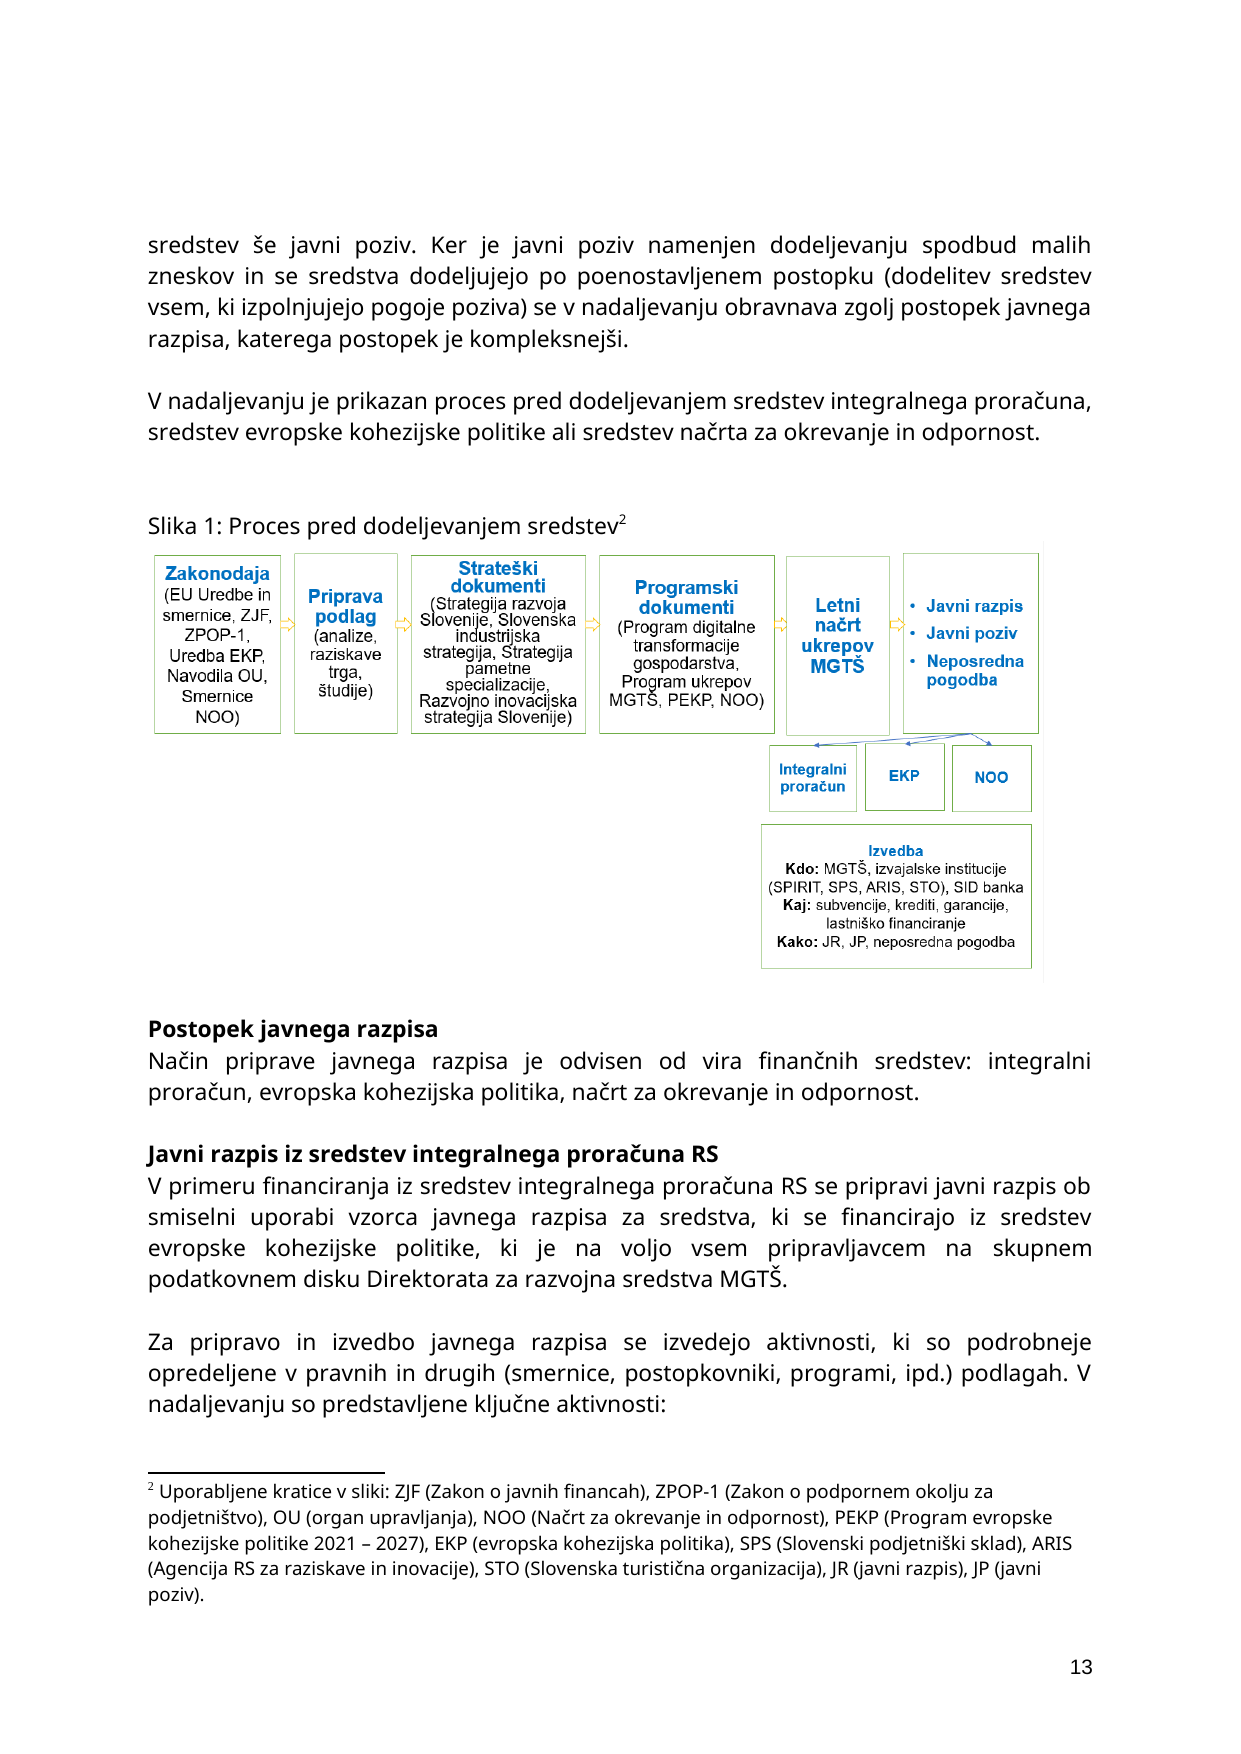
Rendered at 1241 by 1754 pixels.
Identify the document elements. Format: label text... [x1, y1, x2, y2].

text Postopek javnega razpisa [148, 1013, 1093, 1045]
text Slika 1: Proces pred dodeljevanjem sredstev [148, 510, 1093, 541]
text Način priprave javnega razpisa je odvisen od vira finančnih sredstev: integralni proračun, evropska kohezijska politika, načrt za okrevanje in odpornost. [148, 1045, 1093, 1107]
text Javni razpis iz sredstev integralnega proračuna RS [148, 1138, 1093, 1170]
text V primeru financiranja iz sredstev integralnega proračuna RS se pripravi javni razpis ob smiselni uporabi vzorca javnega razpisa za sredstva, ki se financirajo iz sredstev evropske kohezijske politike, ki je na voljo vsem pripravljavcem na skupnem podatkovnem disku Direktorata za razvojna sredstva MGTŠ. [148, 1170, 1093, 1295]
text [148, 229, 1093, 354]
text Za pripravo in izvedbo javnega razpisa se izvedejo aktivnosti, ki so podrobneje opredeljene v pravnih in drugih (smernice, postopkovniki, programi, ipd.) podlagah. V nadaljevanju so predstavljene ključne aktivnosti: [148, 1326, 1093, 1420]
picture [147, 541, 1044, 983]
text V nadaljevanju je prikazan proces pred dodeljevanjem sredstev integralnega proračuna, sredstev evropske kohezijske politike ali sredstev načrta za okrevanje in odpornost. [148, 385, 1093, 447]
